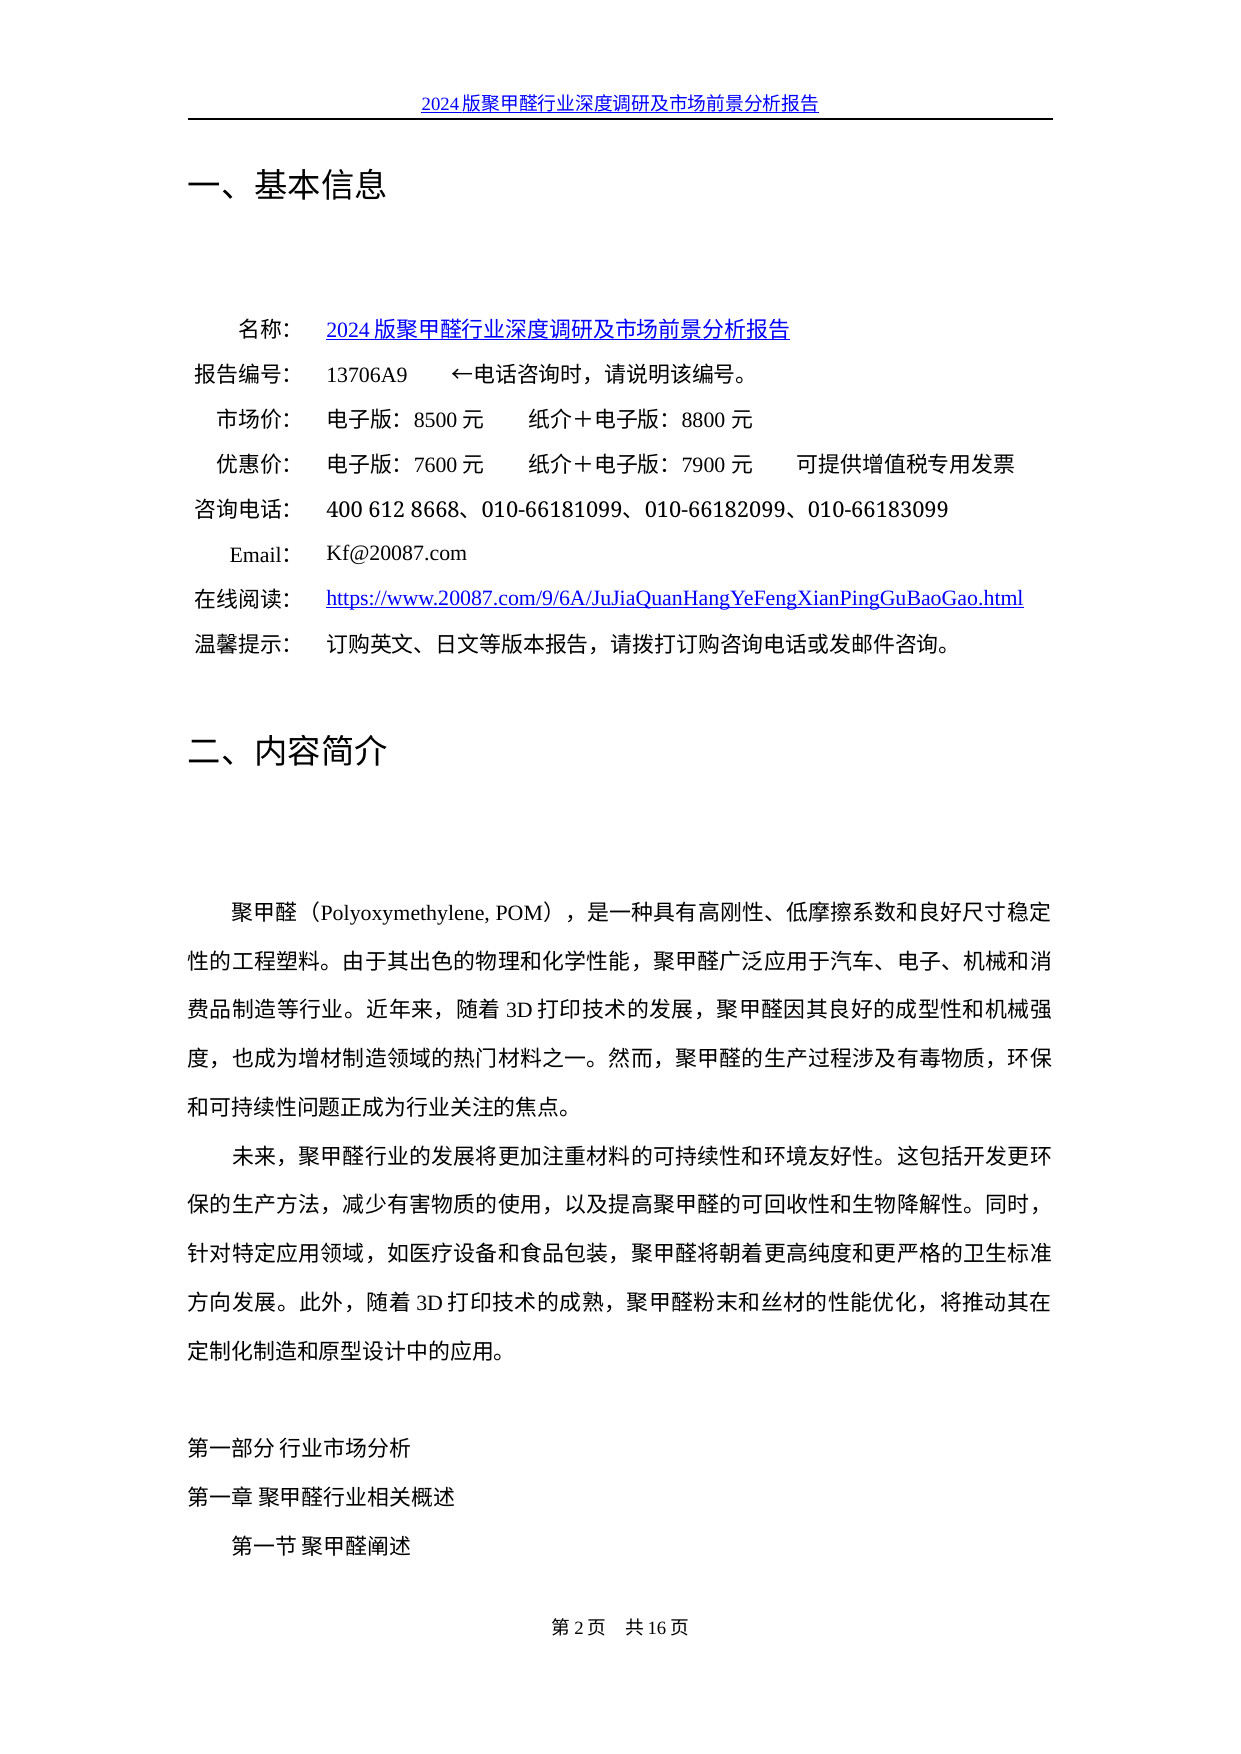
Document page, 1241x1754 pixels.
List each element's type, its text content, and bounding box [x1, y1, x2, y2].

table_header 名称： [167, 312, 315, 357]
table_cell 电子版：7600 元 纸介＋电子版：7900 元 可提供增值税专用发票 [315, 447, 1073, 492]
table_cell Email： [167, 537, 315, 582]
table_cell 市场价： [167, 402, 315, 447]
title 二、内容简介 [187, 717, 1053, 782]
table_cell 咨询电话： [167, 492, 315, 537]
table_cell 优惠价： [167, 447, 315, 492]
table_cell 订购英文、日文等版本报告，请拨打订购咨询电话或发邮件咨询。 [315, 627, 1073, 672]
table_header 2024版聚甲醛行业深度调研及市场前景分析报告 [315, 312, 1073, 357]
table_cell 在线阅读： [167, 582, 315, 627]
table_cell 报告编号： [167, 357, 315, 402]
table_cell 400 612 8668、010-66181099、010-66182099、010-66183099 [315, 492, 1073, 537]
table_cell Kf@20087.com [315, 537, 1073, 582]
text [187, 894, 1053, 1561]
table_cell 13706A9 ←电话咨询时，请说明该编号。 [315, 357, 1073, 402]
table_cell 温馨提示： [167, 627, 315, 672]
table_cell [315, 582, 1073, 627]
table_cell 电子版：8500 元 纸介＋电子版：8800 元 [315, 402, 1073, 447]
title 一、基本信息 [187, 150, 1053, 215]
